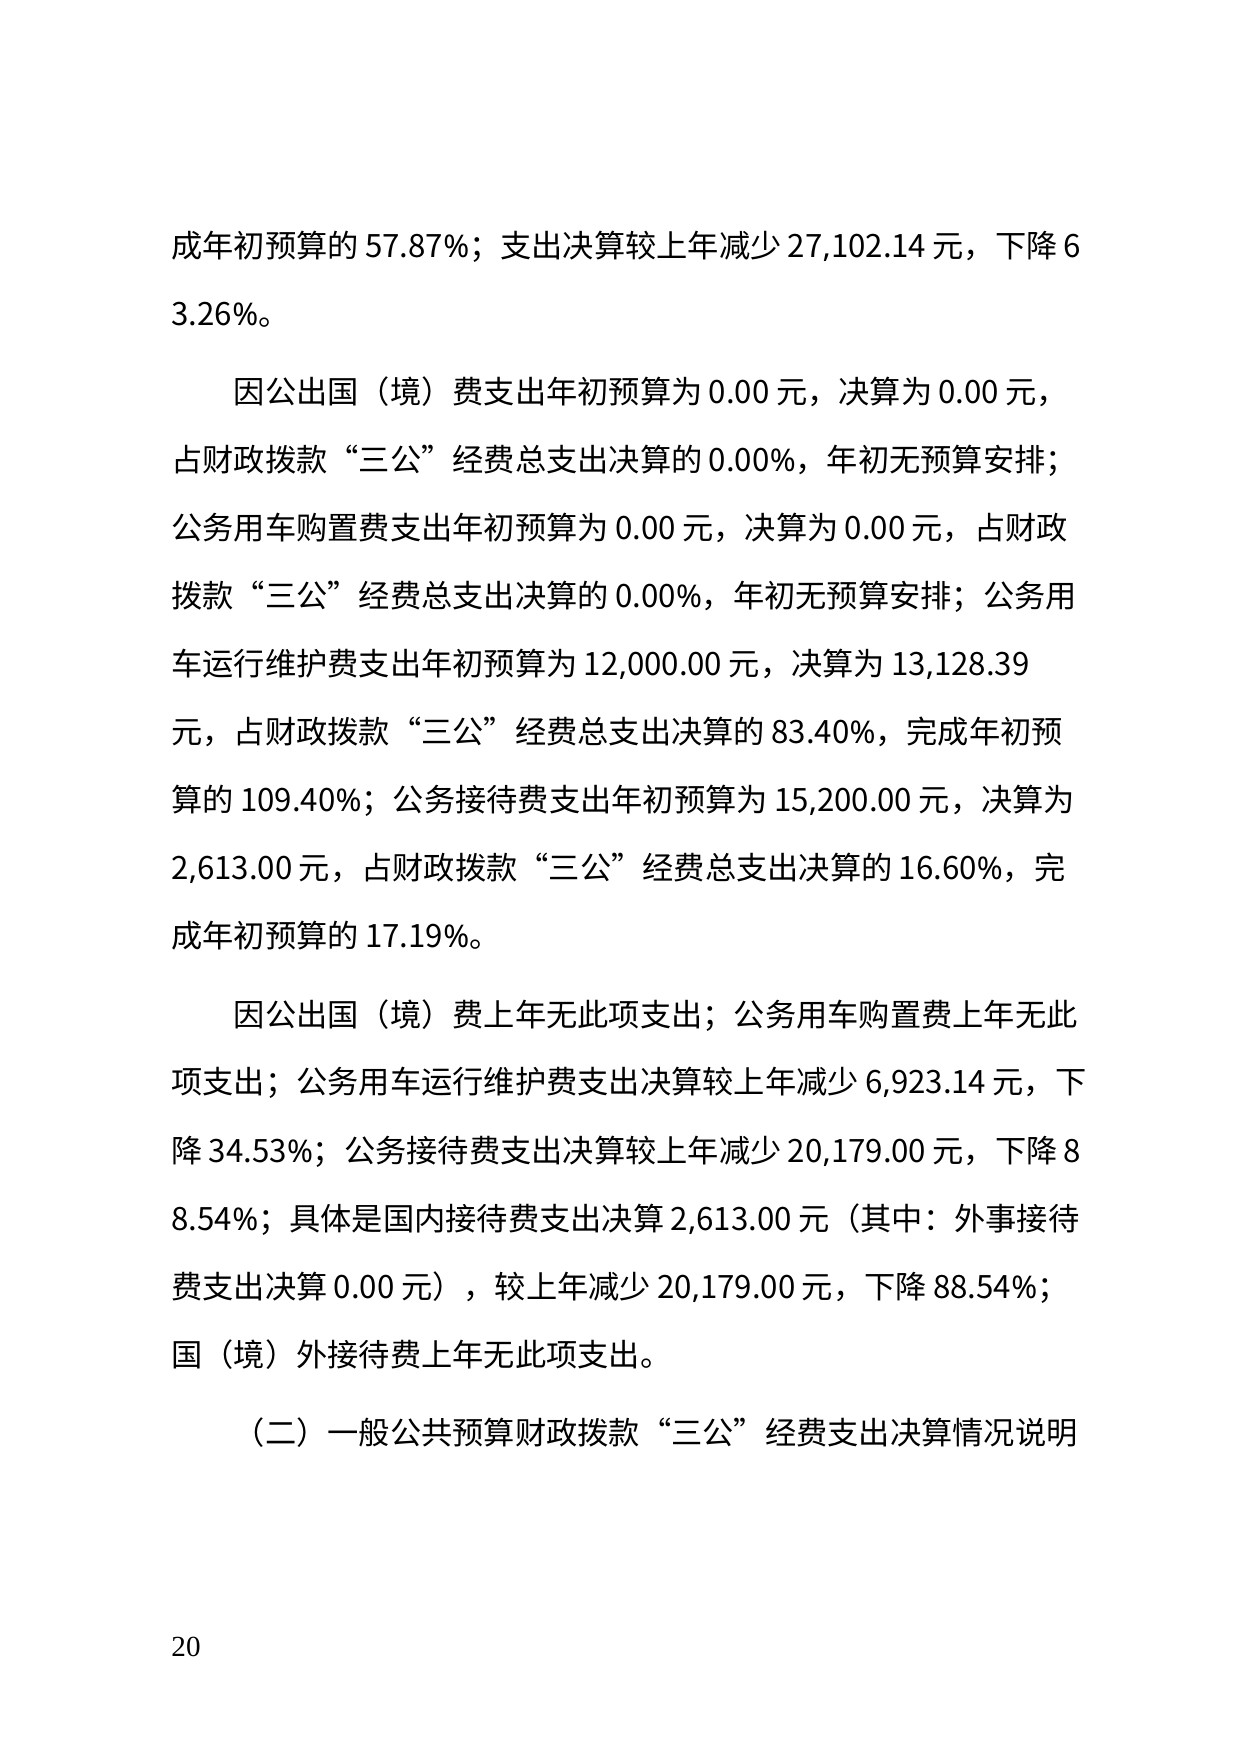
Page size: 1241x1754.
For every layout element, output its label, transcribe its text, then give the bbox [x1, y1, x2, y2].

list （二）一般公共预算财政拨款“三公”经费支出决算情况说明 [171, 1408, 1092, 1453]
list 因公出国（境）费上年无此项支出；公务用车购置费上年无此项支出；公务用车运行维护费支出决算较上年减少6,923.14元，下降34.53%；公务接待费支出决算较上年减少20,179.00元，下降88.54%；具体是国内接待费支出决算2,613.00元（其中：外事接待费支出决算0.00元），较上年减少20,179.00元，下降88.54%；国（境）外接待费上年无此项支出。 [171, 990, 1092, 1375]
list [171, 221, 1092, 334]
list 因公出国（境）费支出年初预算为0.00元，决算为0.00元，占财政拨款“三公”经费总支出决算的0.00%，年初无预算安排；公务用车购置费支出年初预算为0.00元，决算为0.00元，占财政拨款“三公”经费总支出决算的0.00%，年初无预算安排；公务用车运行维护费支出年初预算为12,000.00元，决算为13,128.39元，占财政拨款“三公”经费总支出决算的83.40%，完成年初预算的109.40%；公务接待费支出年初预算为15,200.00元，决算为2,613.00元，占财政拨款“三公”经费总支出决算的16.60%，完成年初预算的17.19%。 [171, 368, 1092, 957]
